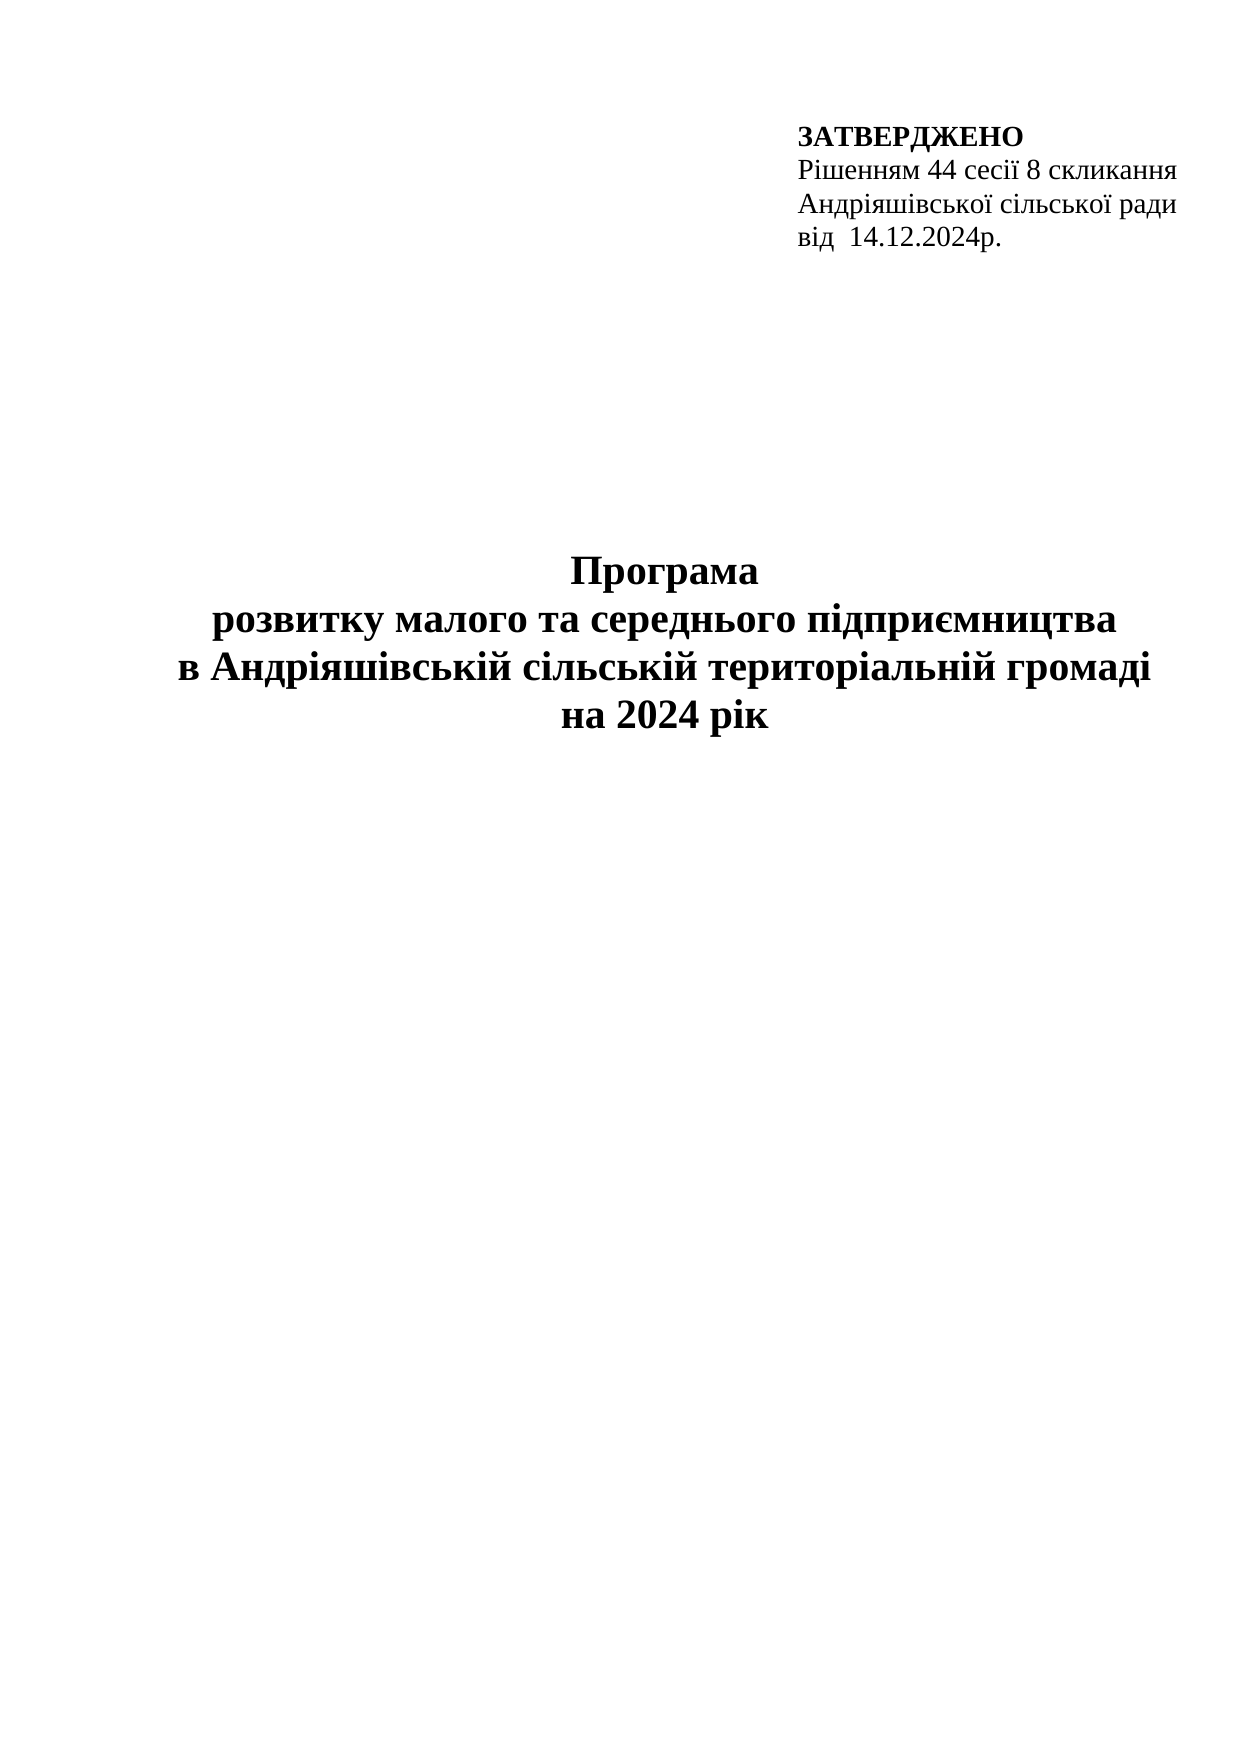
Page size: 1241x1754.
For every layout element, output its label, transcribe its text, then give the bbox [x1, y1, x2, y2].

text ЗАТВЕРДЖЕНО [177, 119, 1181, 152]
text Рішенням 44 сесії 8 скликання Андріяшівської сільської ради від 14.12.2024р. [797, 152, 1196, 253]
text в Андріяшівській сільській територіальній громаді [88, 641, 1181, 689]
text розвитку малого та середнього підприємництва [88, 593, 1181, 641]
text Програма [88, 545, 1181, 593]
text на 2024 рік [88, 689, 1181, 737]
